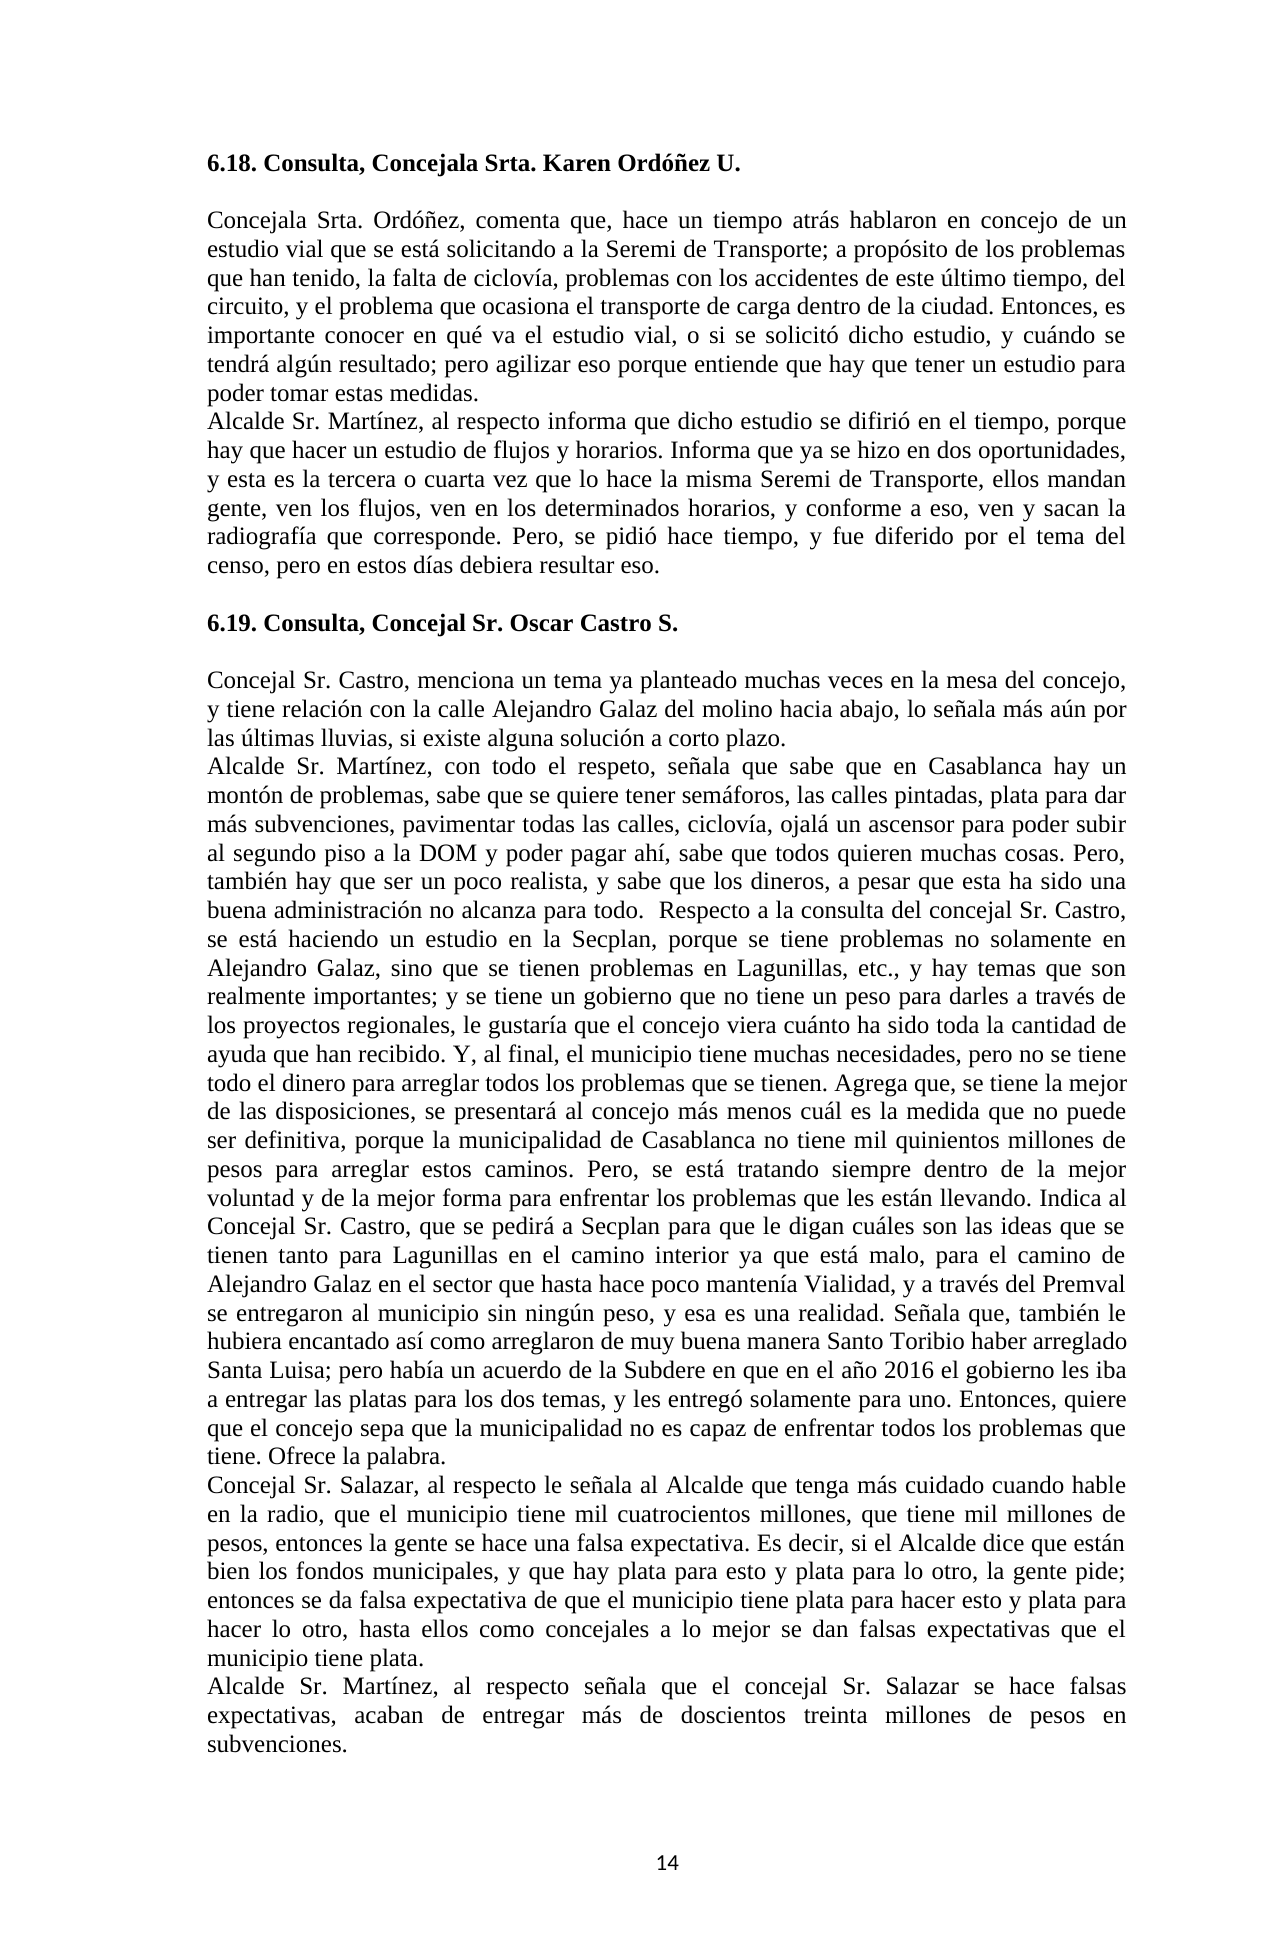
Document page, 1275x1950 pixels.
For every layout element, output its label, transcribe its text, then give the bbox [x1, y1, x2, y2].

text Concejal Sr. Castro, menciona un tema ya planteado muchas veces en la mesa del concejo, y tiene relación con la calle Alejandro Galaz del molino hacia abajo, lo señala más aún por las últimas lluvias, si existe alguna solución a corto plazo. [207, 665, 1127, 751]
text Alcalde Sr. Martínez, al respecto informa que dicho estudio se difirió en el tiempo, porque hay que hacer un estudio de flujos y horarios. Informa que ya se hizo en dos oportunidades, y esta es la tercera o cuarta vez que lo hace la misma Seremi de Transporte, ellos mandan gente, ven los flujos, ven en los determinados horarios, y conforme a eso, ven y sacan la radiografía que corresponde. Pero, se pidió hace tiempo, y fue diferido por el tema del censo, pero en estos días debiera resultar eso. [207, 406, 1127, 579]
text 6.18. Consulta, Concejala Srta. Karen Ordóñez U. [207, 148, 1127, 176]
text Alcalde Sr. Martínez, con todo el respeto, señala que sabe que en Casablanca hay un montón de problemas, sabe que se quiere tener semáforos, las calles pintadas, plata para dar más subvenciones, pavimentar todas las calles, ciclovía, ojalá un ascensor para poder subir al segundo piso a la DOM y poder pagar ahí, sabe que todos quieren muchas cosas. Pero, también hay que ser un poco realista, y sabe que los dineros, a pesar que esta ha sido una buena administración no alcanza para todo. Respecto a la consulta del concejal Sr. Castro, se está haciendo un estudio en la Secplan, porque se tiene problemas no solamente en Alejandro Galaz, sino que se tienen problemas en Lagunillas, etc., y hay temas que son realmente importantes; y se tiene un gobierno que no tiene un peso para darles a través de los proyectos regionales, le gustaría que el concejo viera cuánto ha sido toda la cantidad de ayuda que han recibido. Y, al final, el municipio tiene muchas necesidades, pero no se tiene todo el dinero para arreglar todos los problemas que se tienen. Agrega que, se tiene la mejor de las disposiciones, se presentará al concejo más menos cuál es la medida que no puede ser definitiva, porque la municipalidad de Casablanca no tiene mil quinientos millones de pesos para arreglar estos caminos. Pero, se está tratando siempre dentro de la mejor voluntad y de la mejor forma para enfrentar los problemas que les están llevando. Indica al Concejal Sr. Castro, que se pedirá a Secplan para que le digan cuáles son las ideas que se tienen tanto para Lagunillas en el camino interior ya que está malo, para el camino de Alejandro Galaz en el sector que hasta hace poco mantenía Vialidad, y a través del Premval se entregaron al municipio sin ningún peso, y esa es una realidad. Señala que, también le hubiera encantado así como arreglaron de muy buena manera Santo Toribio haber arreglado Santa Luisa; pero había un acuerdo de la Subdere en que en el año 2016 el gobierno les iba a entregar las platas para los dos temas, y les entregó solamente para uno. Entonces, quiere que el concejo sepa que la municipalidad no es capaz de enfrentar todos los problemas que tiene. Ofrece la palabra. [207, 751, 1127, 1470]
text Concejala Srta. Ordóñez, comenta que, hace un tiempo atrás hablaron en concejo de un estudio vial que se está solicitando a la Seremi de Transporte; a propósito de los problemas que han tenido, la falta de ciclovía, problemas con los accidentes de este último tiempo, del circuito, y el problema que ocasiona el transporte de carga dentro de la ciudad. Entonces, es importante conocer en qué va el estudio vial, o si se solicitó dicho estudio, y cuándo se tendrá algún resultado; pero agilizar eso porque entiende que hay que tener un estudio para poder tomar estas medidas. [207, 205, 1127, 406]
text Alcalde Sr. Martínez, al respecto señala que el concejal Sr. Salazar se hace falsas expectativas, acaban de entregar más de doscientos treinta millones de pesos en subvenciones. [207, 1671, 1127, 1758]
text Concejal Sr. Salazar, al respecto le señala al Alcalde que tenga más cuidado cuando hable en la radio, que el municipio tiene mil cuatrocientos millones, que tiene mil millones de pesos, entonces la gente se hace una falsa expectativa. Es decir, si el Alcalde dice que están bien los fondos municipales, y que hay plata para esto y plata para lo otro, la gente pide; entonces se da falsa expectativa de que el municipio tiene plata para hacer esto y plata para hacer lo otro, hasta ellos como concejales a lo mejor se dan falsas expectativas que el municipio tiene plata. [207, 1470, 1127, 1671]
text 6.19. Consulta, Concejal Sr. Oscar Castro S. [207, 608, 1127, 636]
